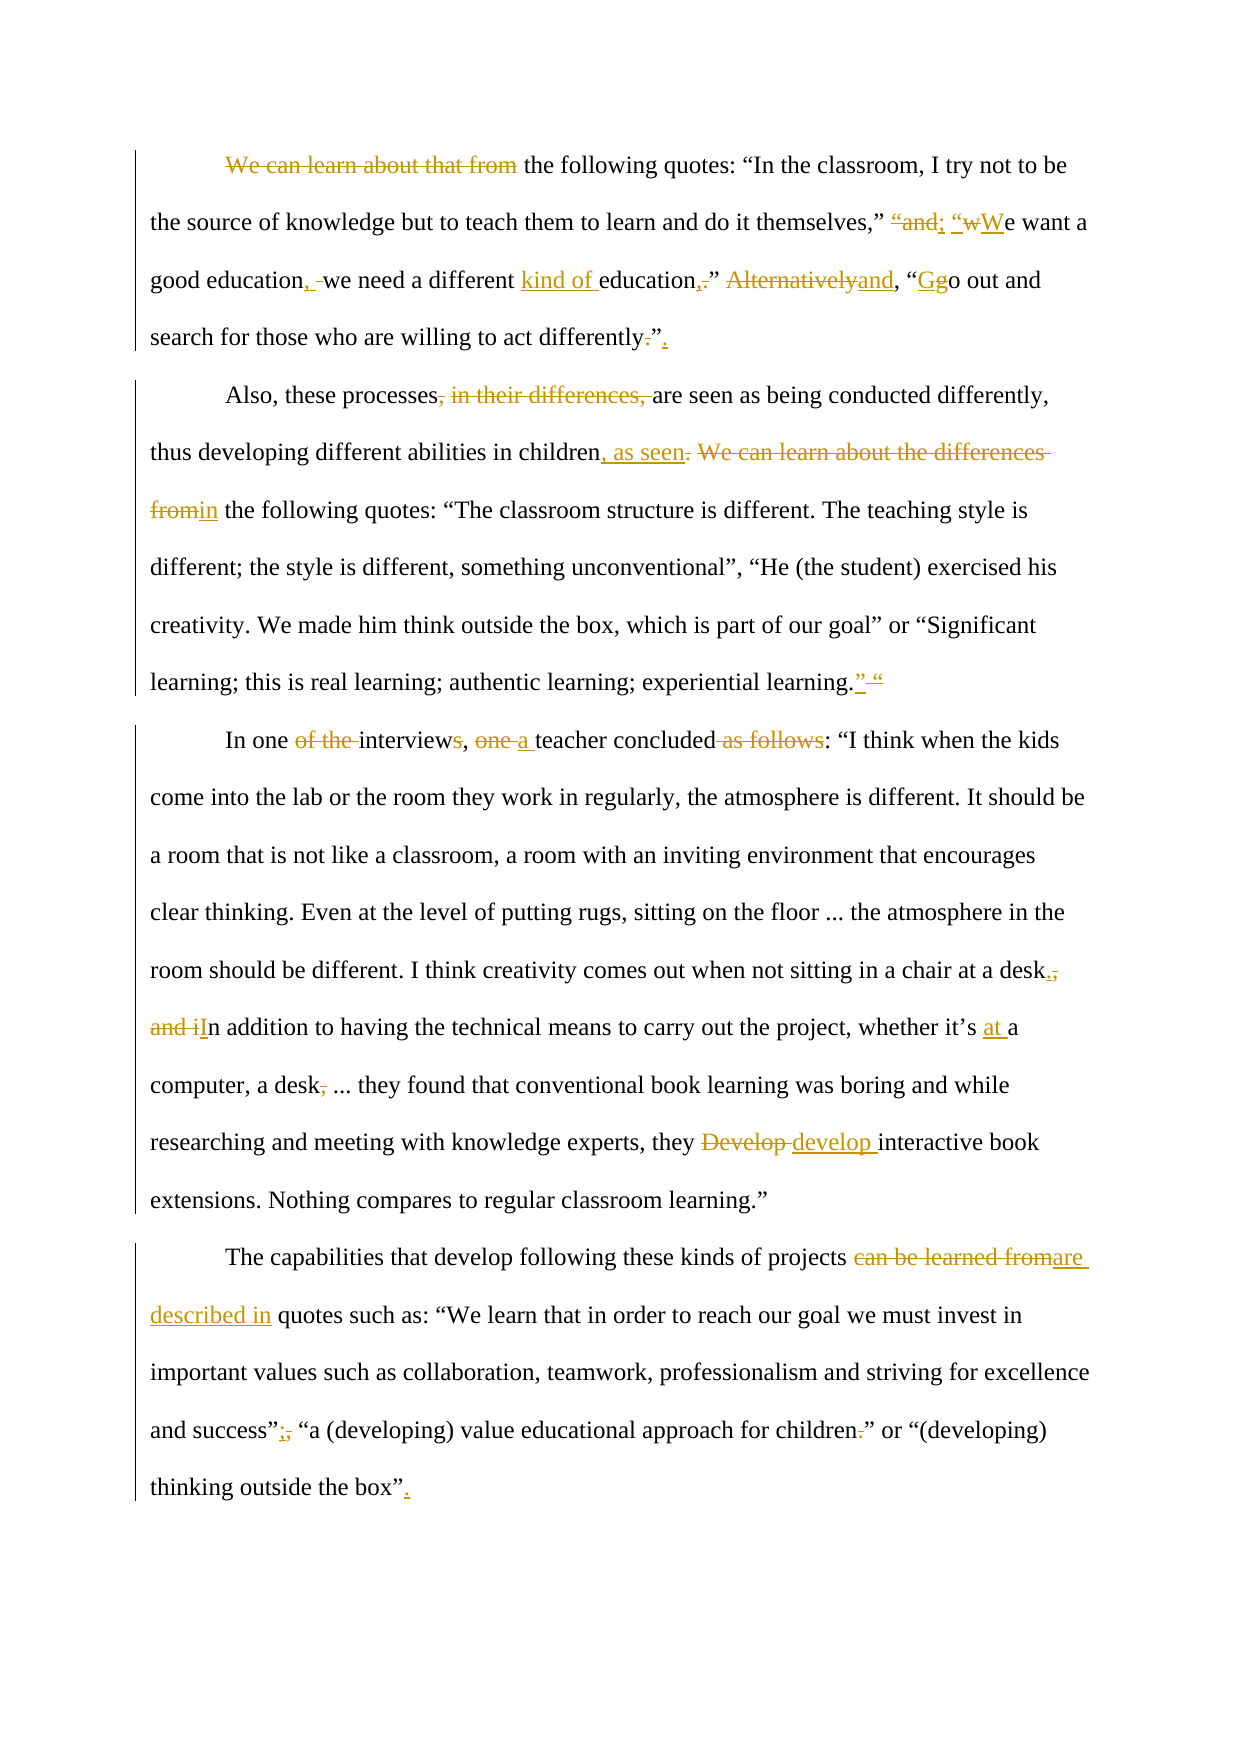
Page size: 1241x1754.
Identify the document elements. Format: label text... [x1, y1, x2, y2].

text Also, these processes are seen as being conducted differently, thus developing different abilities in children the following quotes: “The classroom structure is different. The teaching style is different; the style is different, something unconventional”, “He (the student) exercised his creativity. We made him think outside the box, which is part of our goal” or “Significant learning; this is real learning; authentic learning; experiential learning. [150, 380, 1090, 696]
text The capabilities that develop following these kinds of projects quotes such as: “We learn that in order to reach our goal we must invest in important values such as collaboration, teamwork, professionalism and striving for excellence and success” “a (developing) value educational approach for children” or “(developing) thinking outside the box” [150, 1242, 1090, 1501]
text the following quotes: “In the classroom, I try not to be the source of knowledge but to teach them to learn and do it themselves,” e want a good educationwe need a different education” , “o out and search for those who are willing to act differently” [150, 150, 1090, 351]
text In one interview, teacher concluded: “I think when the kids come into the lab or the room they work in regularly, the atmosphere is different. It should be a room that is not like a classroom, a room with an inviting environment that encourages clear thinking. Even at the level of putting rugs, sitting on the floor ... the atmosphere in the room should be different. I think creativity comes out when not sitting in a chair at a desk n addition to having the technical means to carry out the project, whether it’s a computer, a desk ... they found that conventional book learning was boring and while researching and meeting with knowledge experts, they interactive book extensions. Nothing compares to regular classroom learning.” [150, 725, 1090, 1214]
